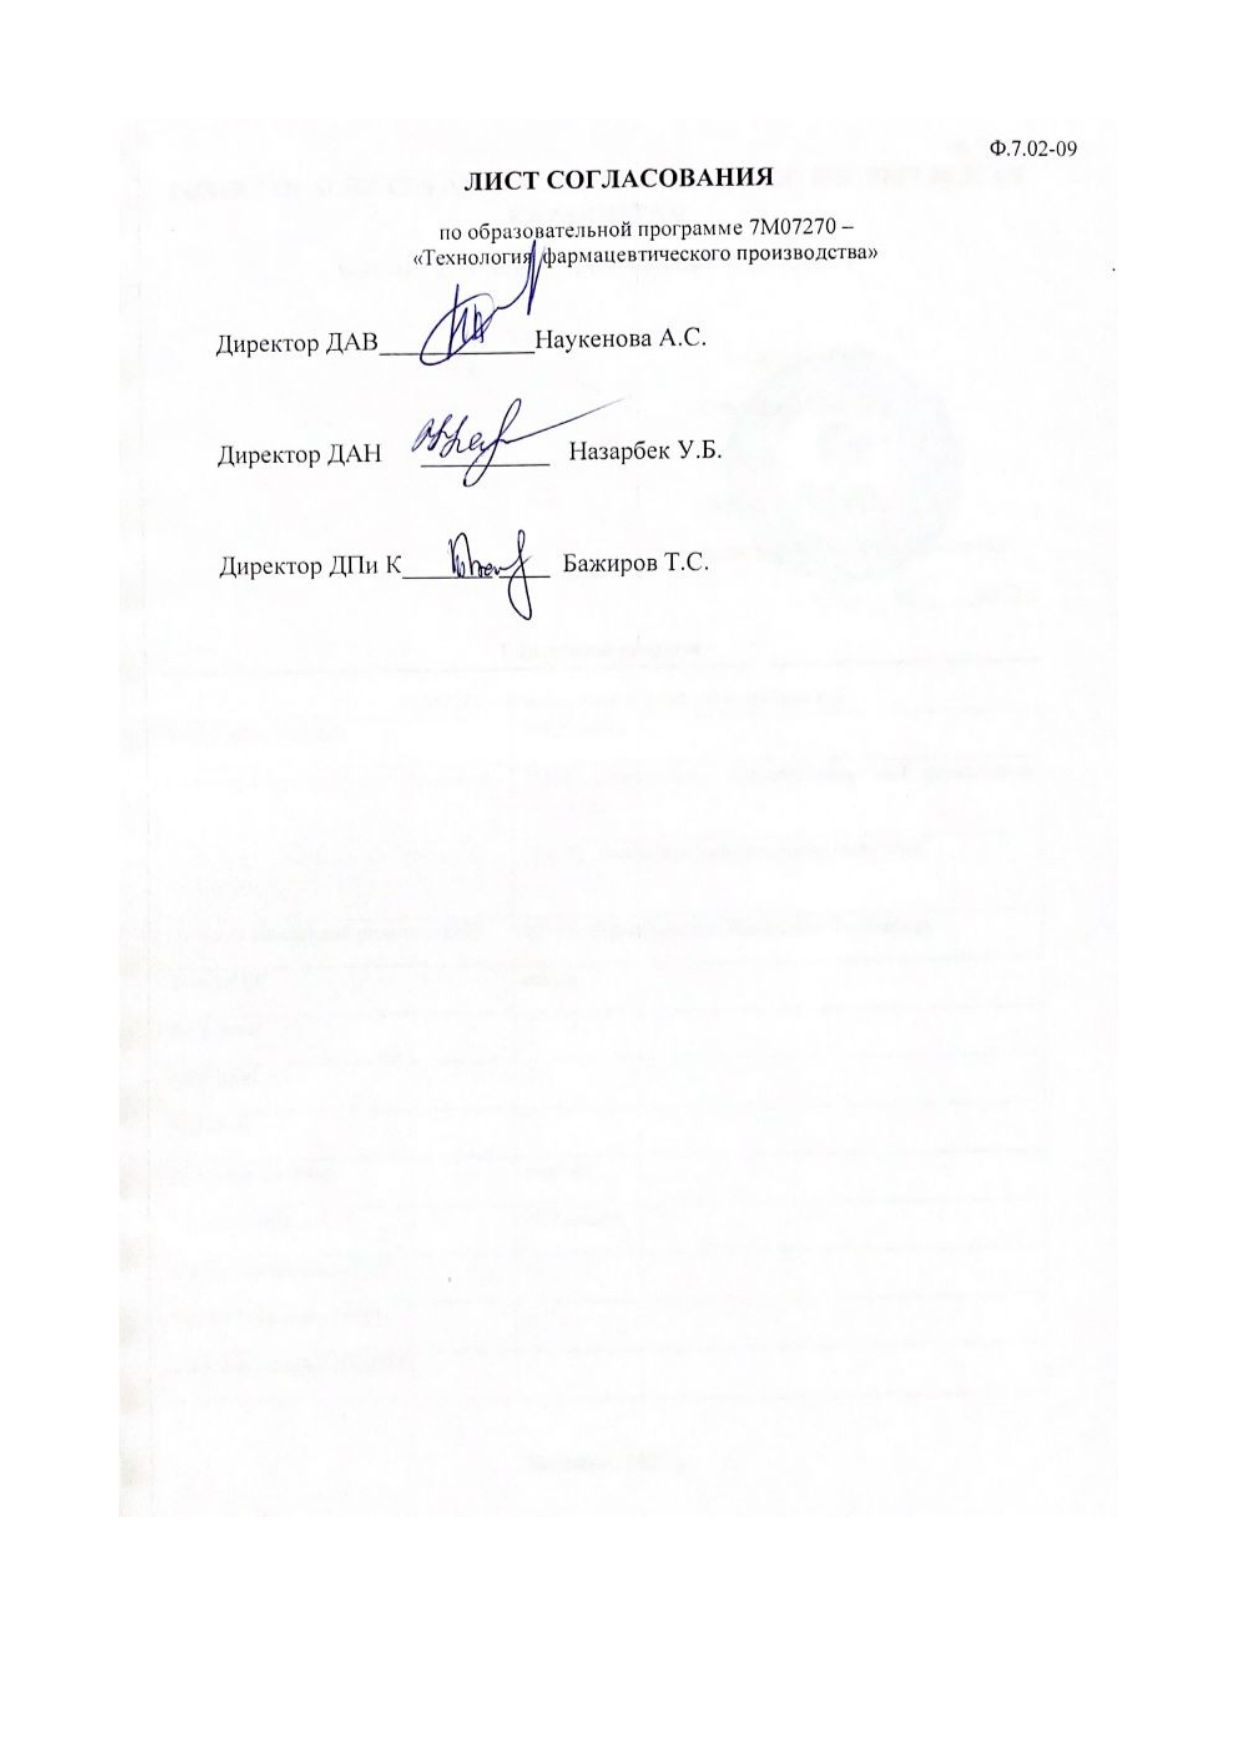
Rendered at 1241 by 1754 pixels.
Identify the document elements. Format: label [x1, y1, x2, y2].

picture [118, 118, 1119, 1517]
